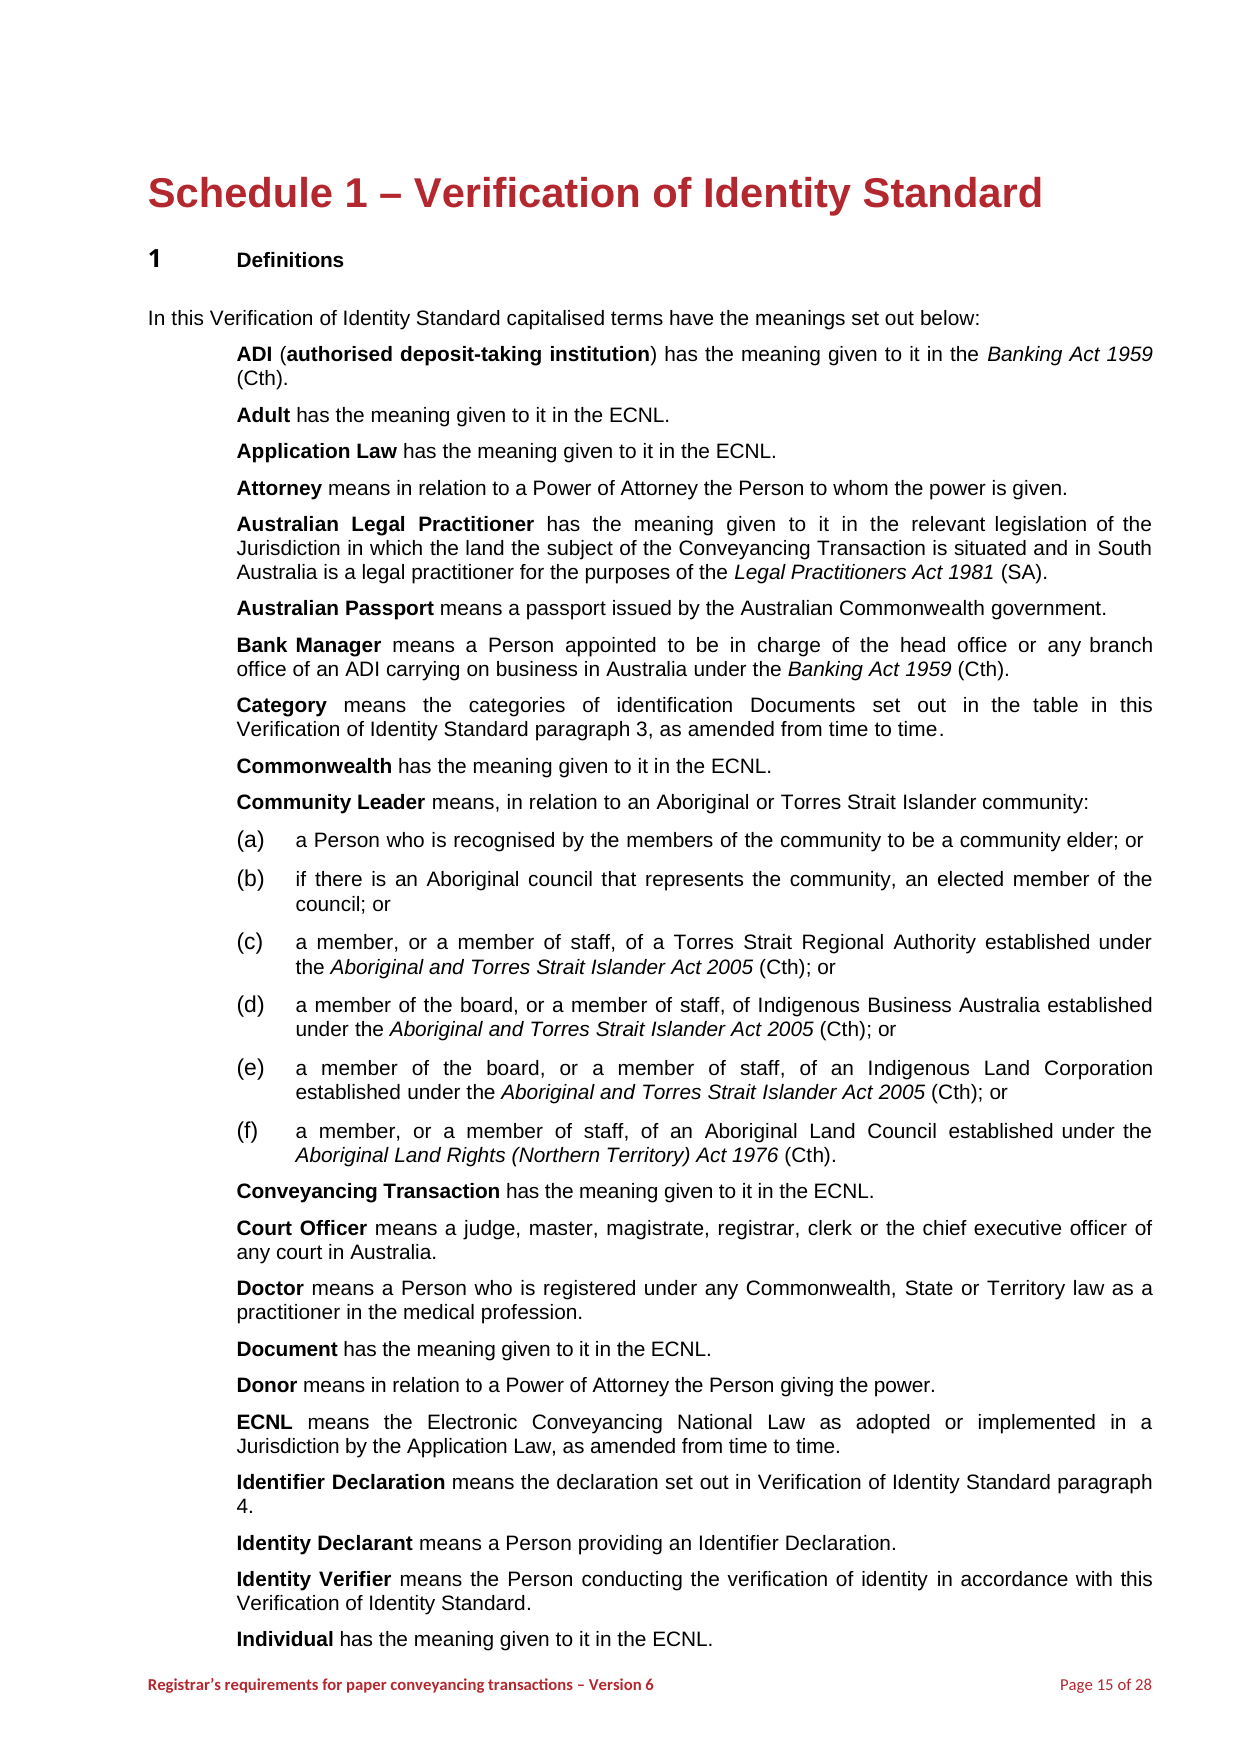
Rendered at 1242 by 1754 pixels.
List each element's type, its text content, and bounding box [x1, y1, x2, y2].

text Doctor means a Person who is registered under any Commonwealth, State or Territory law as a practitioner in the medical profession. [236, 1276, 1153, 1324]
text Commonwealth has the meaning given to it in the ECNL. [236, 753, 1153, 777]
text Donor means in relation to a Power of Attorney the Person giving the power. [236, 1373, 1153, 1397]
text Identifier Declaration means the declaration set out in Verification of Identity Standard paragraph 4. [236, 1470, 1153, 1518]
text Category means the categories of identification Documents set out in the table in this Verification of Identity Standard paragraph 3, as amended from time to time. [236, 693, 1153, 741]
text Bank Manager means a Person appointed to be in charge of the head office or any branch office of an ADI carrying on business in Australia under the Banking Act 1959 (Cth). [236, 633, 1153, 681]
list a member, or a member of staff, of a Torres Strait Regional Authority established under the Aboriginal and Torres Strait Islander Act 2005 (Cth); or [236, 928, 1153, 978]
text Court Officer means a judge, master, magistrate, registrar, clerk or the chief executive officer of any court in Australia. [236, 1216, 1153, 1264]
subtitle Definitions [148, 241, 1153, 275]
text Document has the meaning given to it in the ECNL. [236, 1337, 1153, 1361]
text Identity Verifier means the Person conducting the verification of identity in accordance with this Verification of Identity Standard. [236, 1567, 1153, 1615]
text Application Law has the meaning given to it in the ECNL. [236, 439, 1153, 463]
text Adult has the meaning given to it in the ECNL. [236, 402, 1153, 426]
text Identity Declarant means a Person providing an Identifier Declaration. [236, 1530, 1153, 1554]
text Attorney means in relation to a Power of Attorney the Person to whom the power is given. [236, 475, 1153, 499]
text Australian Passport means a passport issued by the Australian Commonwealth government. [236, 596, 1153, 620]
text In this Verification of Identity Standard capitalised terms have the meanings set out below: [148, 304, 1153, 329]
list a member of the board, or a member of staff, of Indigenous Business Australia established under the Aboriginal and Torres Strait Islander Act 2005 (Cth); or [236, 991, 1153, 1041]
list if there is an Aboriginal council that represents the community, an elected member of the council; or [236, 865, 1153, 916]
text ECNL means the Electronic Conveyancing National Law as adopted or implemented in a Jurisdiction by the Application Law, as amended from time to time. [236, 1409, 1153, 1457]
text ADI (authorised deposit-taking institution) has the meaning given to it in the Banking Act 1959 (Cth). [236, 342, 1153, 390]
text Australian Legal Practitioner has the meaning given to it in the relevant legislation of the Jurisdiction in which the land the subject of the Conveyancing Transaction is situated and in South Australia is a legal practitioner for the purposes of the Legal Practitioners Act 1981 (SA). [236, 512, 1153, 584]
text Individual has the meaning given to it in the ECNL. [236, 1627, 1153, 1651]
text Conveyancing Transaction has the meaning given to it in the ECNL. [236, 1179, 1153, 1203]
list a member, or a member of staff, of an Aboriginal Land Council established under the Aboriginal Land Rights (Northern Territory) Act 1976 (Cth). [236, 1117, 1153, 1167]
list a Person who is recognised by the members of the community to be a community elder; or [236, 826, 1153, 853]
list a member of the board, or a member of staff, of an Indigenous Land Corporation established under the Aboriginal and Torres Strait Islander Act 2005 (Cth); or [236, 1054, 1153, 1104]
text Community Leader means, in relation to an Aboriginal or Torres Strait Islander community: [236, 790, 1153, 814]
text Schedule 1 – Verification of Identity Standard [148, 168, 1153, 216]
